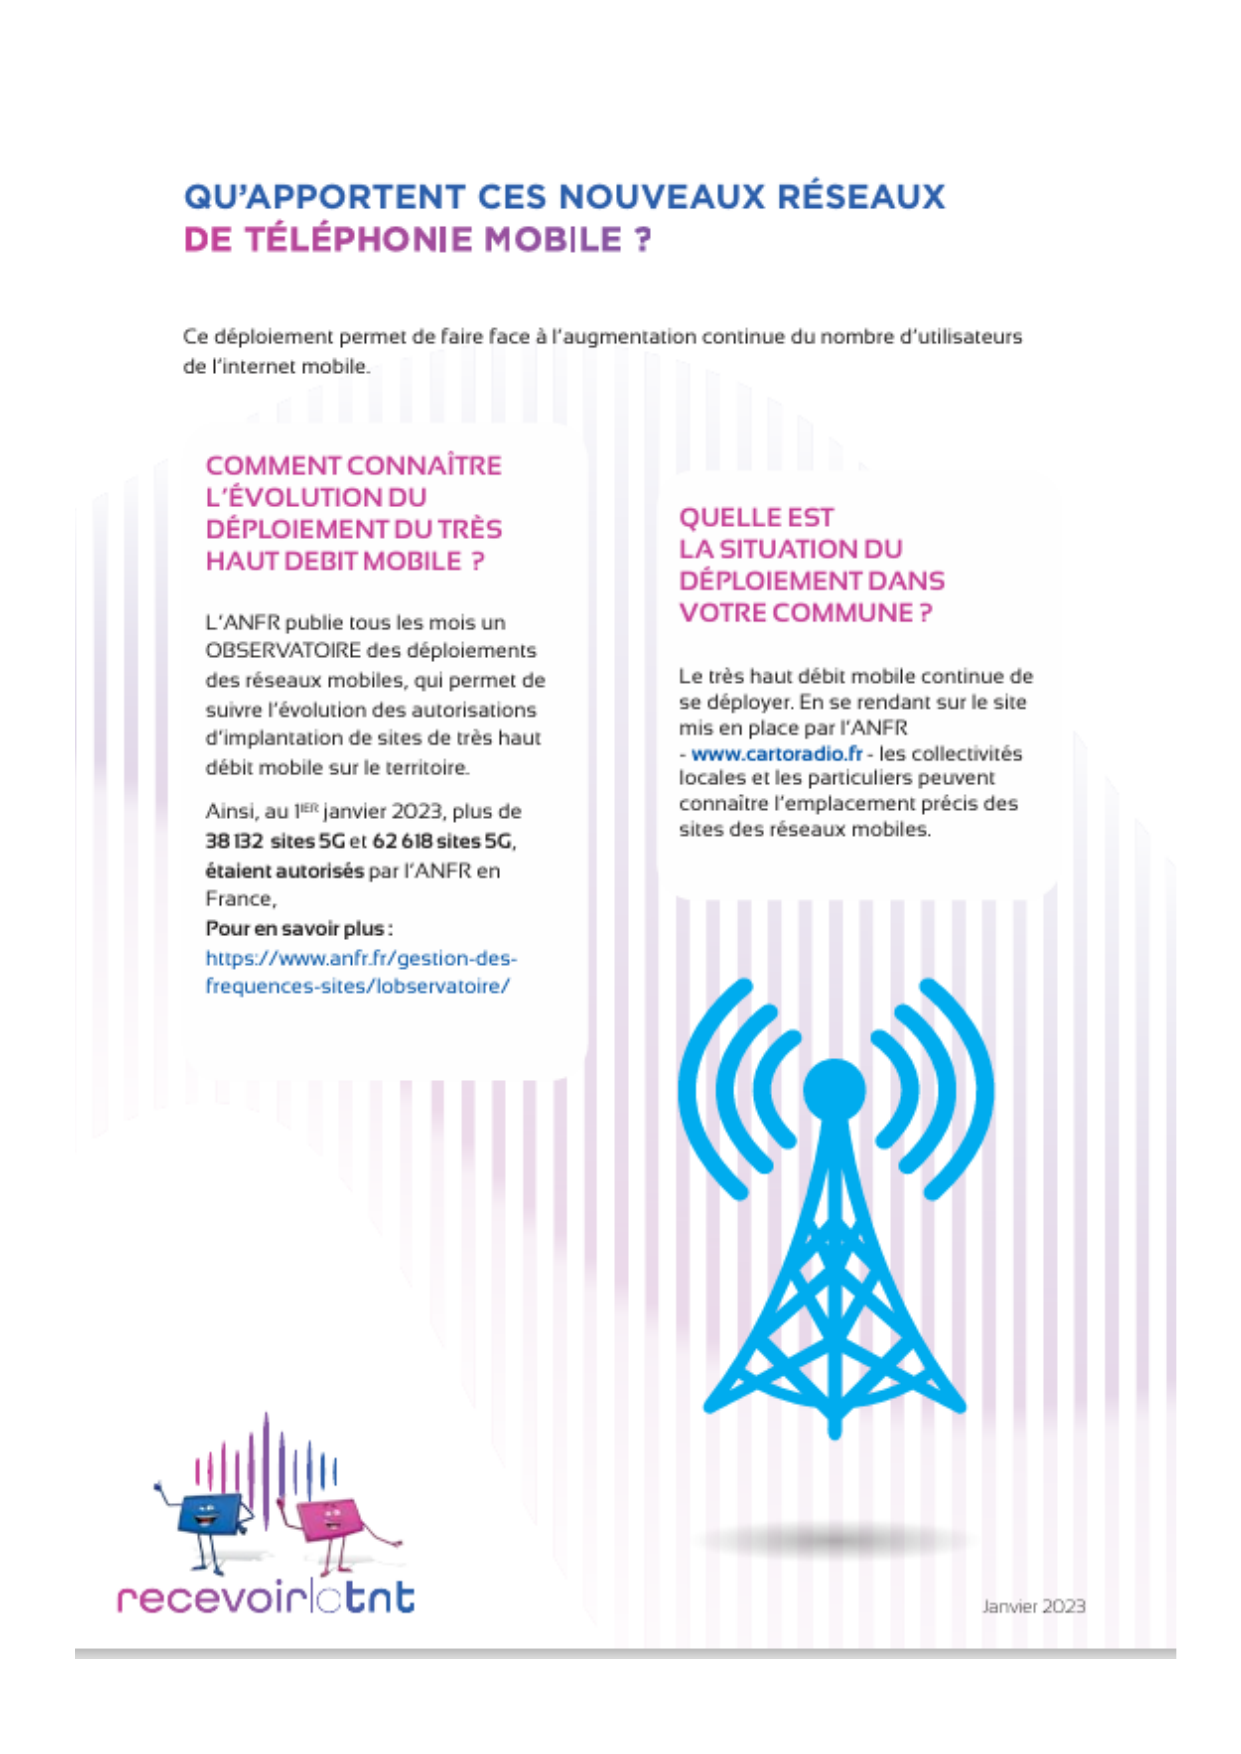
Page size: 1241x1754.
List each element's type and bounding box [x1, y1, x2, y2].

picture [75, 75, 1177, 1659]
